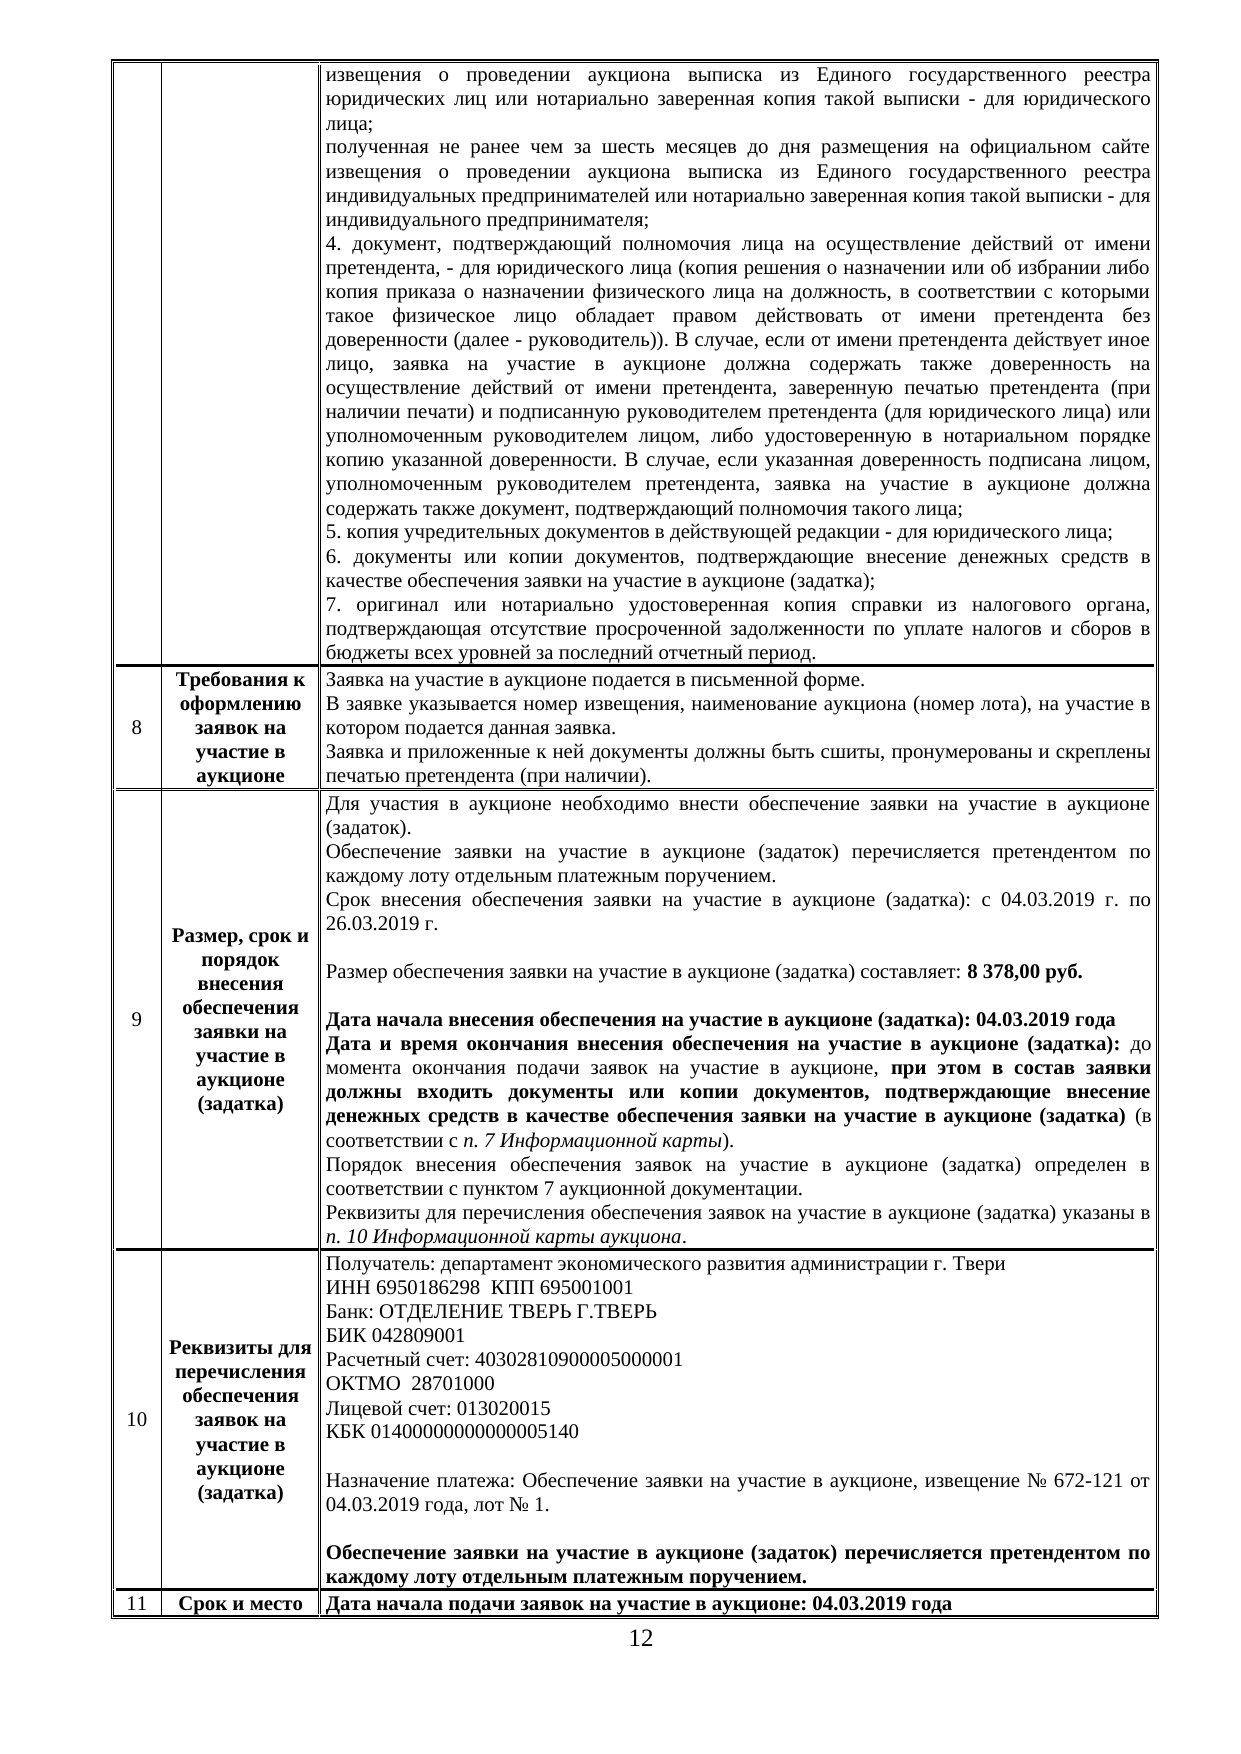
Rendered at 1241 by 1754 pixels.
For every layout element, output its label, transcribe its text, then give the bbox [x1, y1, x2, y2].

table_cell Для участия в аукционе необходимо внести обеспечение заявки на участие в аукционе (задаток). Обеспечение заявки на участие в аукционе (задаток) перечисляется претендентом по каждому лоту отдельным платежным поручением. Срок внесения обеспечения заявки на участие в аукционе (задатка): с 04.03.2019 г. по 26.03.2019 г. Размер обеспечения заявки на участие в аукционе (задатка) составляет: 8 378,00 руб. Дата начала внесения обеспечения на участие в аукционе (задатка): 04.03.2019 года Дата и время окончания внесения обеспечения на участие в аукционе (задатка): до момента окончания подачи заявок на участие в аукционе, при этом в состав заявки должны входить документы или копии документов, подтверждающие внесение денежных средств в качестве обеспечения заявки на участие в аукционе (задатка) (в соответствии с п. 7 Информационной карты). Порядок внесения обеспечения заявок на участие в аукционе (задатка) определен в соответствии с пунктом 7 аукционной документации. Реквизиты для перечисления обеспечения заявок на участие в аукционе (задатка) указаны в п. 10 Информационной карты аукциона. [321, 788, 1156, 1248]
table_cell Размер, срок и порядок внесения обеспечения заявки на участие в аукционе (задатка) [162, 791, 318, 1248]
table_cell Заявка на участие в аукционе подается в письменной форме. В заявке указывается номер извещения, наименование аукциона (номер лота), на участие в котором подается данная заявка. Заявка и приложенные к ней документы должны быть сшиты, пронумерованы и скреплены печатью претендента (при наличии). [321, 664, 1156, 787]
table_cell Требования к оформлению заявок на участие в аукционе [162, 667, 318, 787]
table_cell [320, 63, 1156, 664]
table_cell 9 [114, 788, 161, 1248]
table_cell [320, 1588, 1157, 1615]
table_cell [162, 63, 320, 664]
table_cell 8 [114, 664, 161, 787]
table_cell 11 [112, 1588, 161, 1615]
table_cell 10 [112, 1248, 161, 1588]
table_cell Получатель: департамент экономического развития администрации г. Твери ИНН 6950186298 КПП 695001001 Банк: ОТДЕЛЕНИЕ ТВЕРЬ Г.ТВЕРЬ БИК 042809001 Расчетный счет: 40302810900005000001 ОКТМО 28701000 Лицевой счет: 013020015 КБК 01400000000000005140 Назначение платежа: Обеспечение заявки на участие в аукционе, извещение № 672-121 от 04.03.2019 года, лот № 1. Обеспечение заявки на участие в аукционе (задаток) перечисляется претендентом по каждому лоту отдельным платежным поручением. [321, 1248, 1157, 1588]
table_cell 7 [114, 63, 161, 664]
table_cell Реквизиты для перечисления обеспечения заявок на участие в аукционе (задатка) [162, 1251, 318, 1588]
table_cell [162, 1591, 320, 1615]
